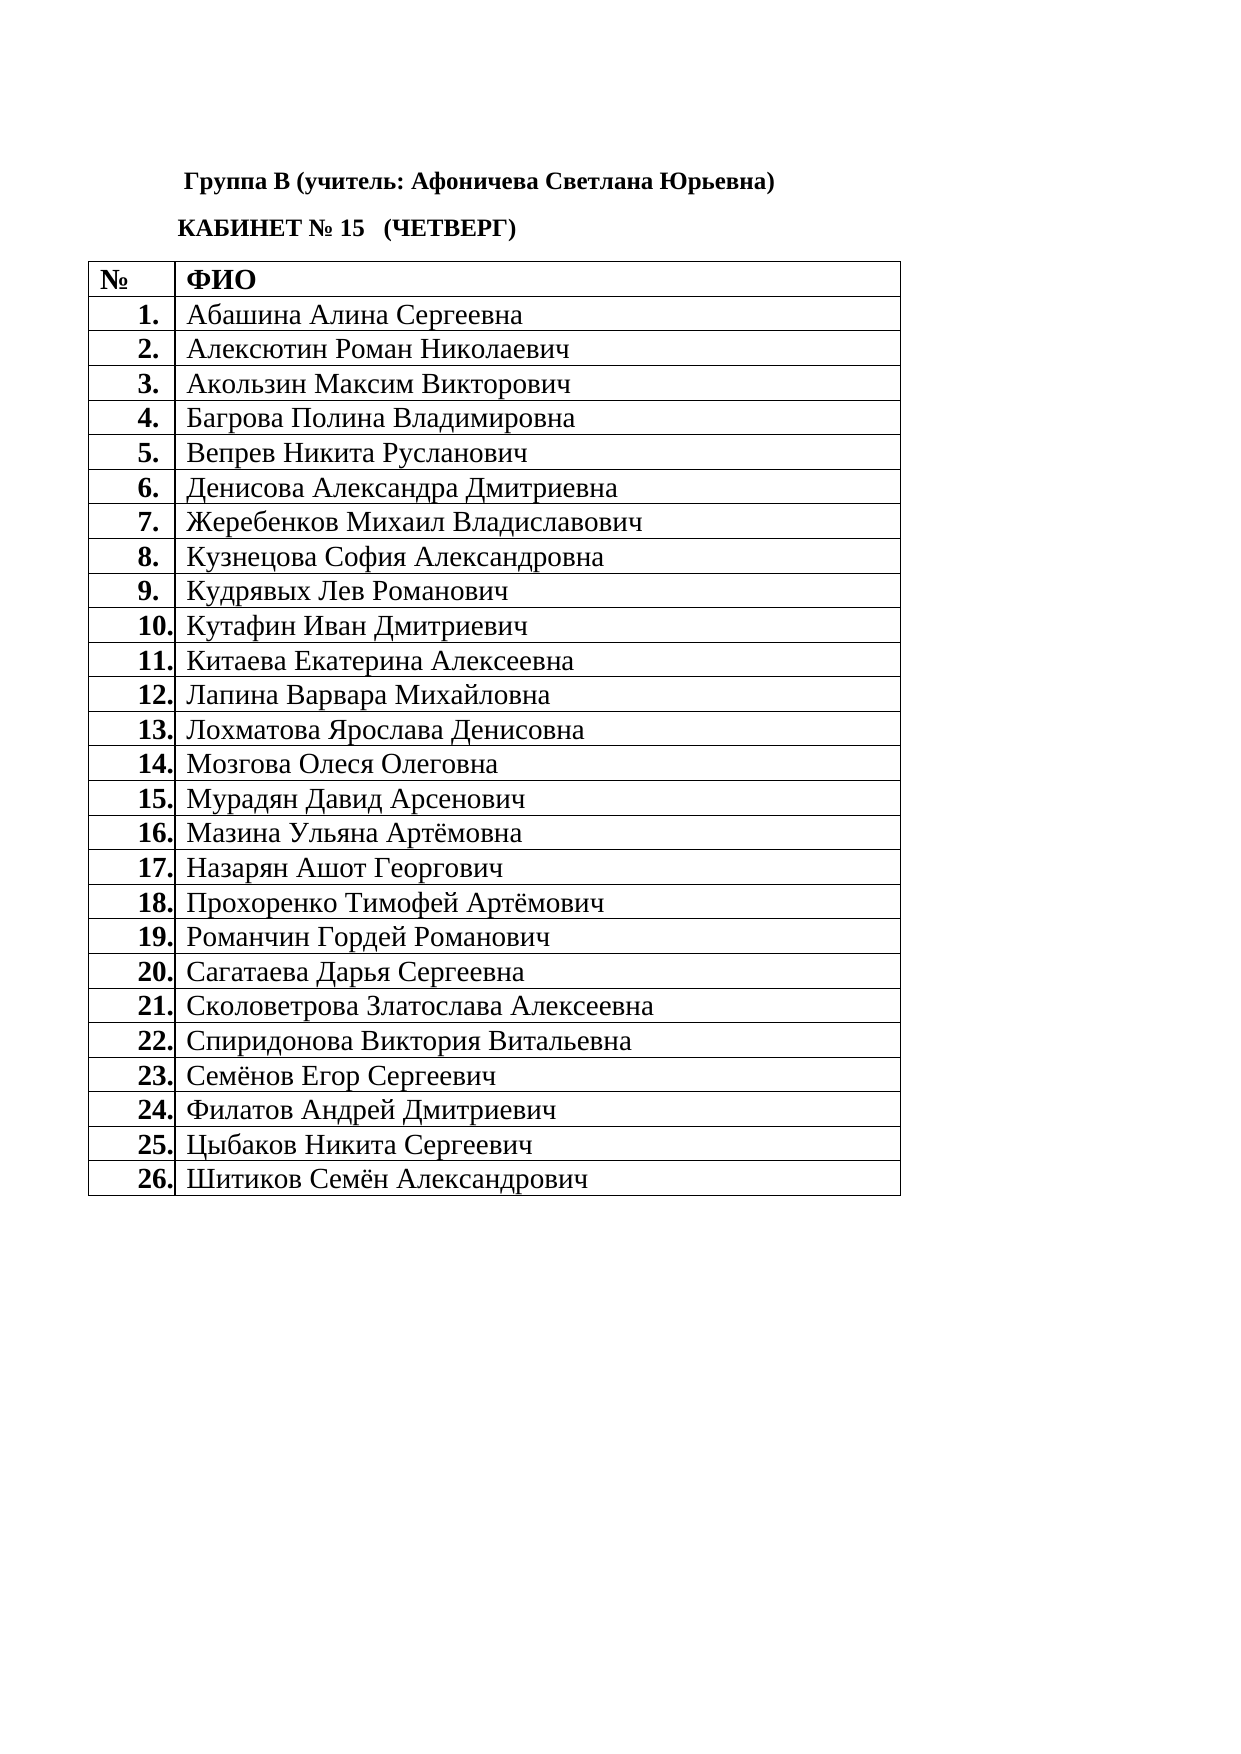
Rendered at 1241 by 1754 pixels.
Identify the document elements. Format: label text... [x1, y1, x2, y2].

table_cell [89, 401, 174, 434]
table_cell [89, 954, 174, 987]
table_cell [89, 885, 174, 918]
table_cell Кудрявых Лев Романович [176, 574, 900, 607]
table_header № [89, 262, 174, 296]
table_cell Филатов Андрей Дмитриевич [176, 1092, 900, 1126]
text КАБИНЕТ № 15 (ЧЕТВЕРГ) [177, 213, 1152, 242]
table_cell Семёнов Егор Сергеевич [176, 1058, 900, 1091]
table_cell [89, 816, 174, 849]
table_cell [89, 504, 174, 538]
table_cell Шитиков Семён Александрович [176, 1161, 900, 1195]
table_cell Мурадян Давид Арсенович [176, 781, 900, 814]
table_cell Сколоветрова Златослава Алексеевна [176, 989, 900, 1022]
table_cell Кутафин Иван Дмитриевич [176, 608, 900, 642]
table_cell Цыбаков Никита Сергеевич [176, 1127, 900, 1160]
table_cell Акользин Максим Викторович [176, 366, 900, 399]
table_cell [89, 331, 174, 365]
table_cell Кузнецова София Александровна [176, 539, 900, 572]
table_cell [89, 574, 174, 607]
table_cell Прохоренко Тимофей Артёмович [176, 885, 900, 918]
table_cell Жеребенков Михаил Владиславович [176, 504, 900, 538]
table_cell [89, 989, 174, 1022]
table_cell Назарян Ашот Георгович [176, 850, 900, 884]
table_cell [89, 1092, 174, 1126]
table_cell Багрова Полина Владимировна [176, 401, 900, 434]
table_cell [89, 435, 174, 469]
table_cell Алексютин Роман Николаевич [176, 331, 900, 365]
table_cell Спиридонова Виктория Витальевна [176, 1023, 900, 1057]
table_cell Китаева Екатерина Алексеевна [176, 643, 900, 676]
table_cell [89, 470, 174, 503]
table_cell [89, 919, 174, 953]
table_cell Денисова Александра Дмитриевна [176, 470, 900, 503]
table_cell Абашина Алина Сергеевна [176, 297, 900, 330]
table_cell [89, 677, 174, 711]
table_cell Лапина Варвара Михайловна [176, 677, 900, 711]
table_cell [89, 1023, 174, 1057]
table_cell [89, 746, 174, 780]
table_cell Мазина Ульяна Артёмовна [176, 816, 900, 849]
table_cell Лохматова Ярослава Денисовна [176, 712, 900, 745]
table_cell [89, 850, 174, 884]
table_cell [89, 1127, 174, 1160]
table_cell [89, 712, 174, 745]
table_cell [89, 366, 174, 399]
table_cell [89, 1058, 174, 1091]
table_cell Сагатаева Дарья Сергеевна [176, 954, 900, 987]
table_cell Вепрев Никита Русланович [176, 435, 900, 469]
table_cell Мозгова Олеся Олеговна [176, 746, 900, 780]
table_cell [89, 781, 174, 814]
table_cell Романчин Гордей Романович [176, 919, 900, 953]
table_header ФИО [176, 262, 900, 296]
table_cell [89, 643, 174, 676]
text Группа В (учитель: Афоничева Светлана Юрьевна) [177, 166, 1152, 194]
table_cell [89, 1161, 174, 1195]
table_cell [89, 539, 174, 572]
table_cell [89, 608, 174, 642]
table_cell [89, 297, 174, 330]
